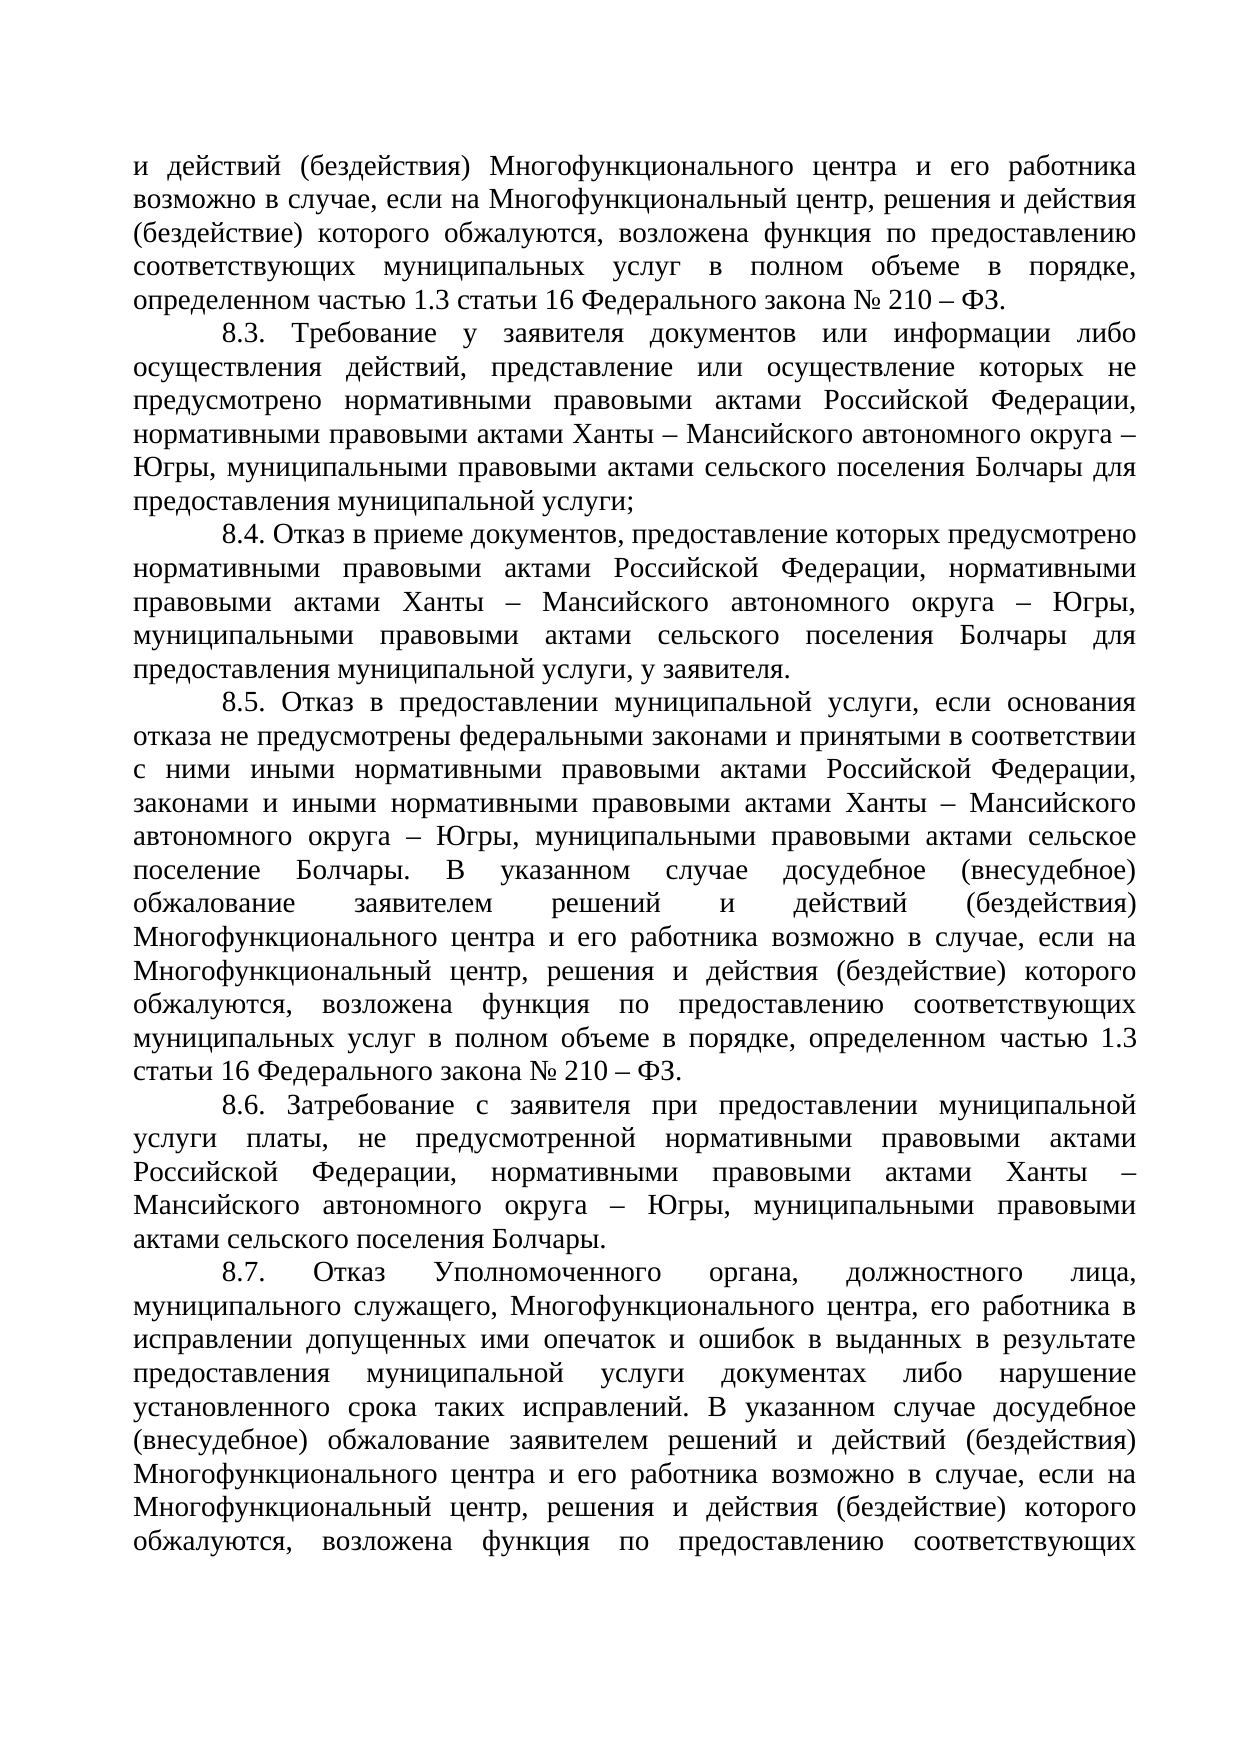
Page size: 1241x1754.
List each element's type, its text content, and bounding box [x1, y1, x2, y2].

text 8.5. Отказ в предоставлении муниципальной услуги, если основания отказа не предусмотрены федеральными законами и принятыми в соответствии с ними иными нормативными правовыми актами Российской Федерации, законами и иными нормативными правовыми актами Ханты – Мансийского автономного округа – Югры, муниципальными правовыми актами сельское поселение Болчары. В указанном случае досудебное (внесудебное) обжалование заявителем решений и действий (бездействия) Многофункционального центра и его работника возможно в случае, если на Многофункциональный центр, решения и действия (бездействие) которого обжалуются, возложена функция по предоставлению соответствующих муниципальных услуг в полном объеме в порядке, определенном частью 1.3 статьи 16 Федерального закона № 210 – ФЗ. [133, 684, 1137, 1087]
text 8.3. Требование у заявителя документов или информации либо осуществления действий, представление или осуществление которых не предусмотрено нормативными правовыми актами Российской Федерации, нормативными правовыми актами Ханты – Мансийского автономного округа – Югры, муниципальными правовыми актами сельского поселения Болчары для предоставления муниципальной услуги; [133, 315, 1137, 517]
text 8.4. Отказ в приеме документов, предоставление которых предусмотрено нормативными правовыми актами Российской Федерации, нормативными правовыми актами Ханты – Мансийского автономного округа – Югры, муниципальными правовыми актами сельского поселения Болчары для предоставления муниципальной услуги, у заявителя. [133, 517, 1137, 684]
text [133, 148, 1137, 315]
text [133, 1254, 1137, 1556]
text 8.6. Затребование с заявителя при предоставлении муниципальной услуги платы, не предусмотренной нормативными правовыми актами Российской Федерации, нормативными правовыми актами Ханты – Мансийского автономного округа – Югры, муниципальными правовыми актами сельского поселения Болчары. [133, 1087, 1137, 1254]
